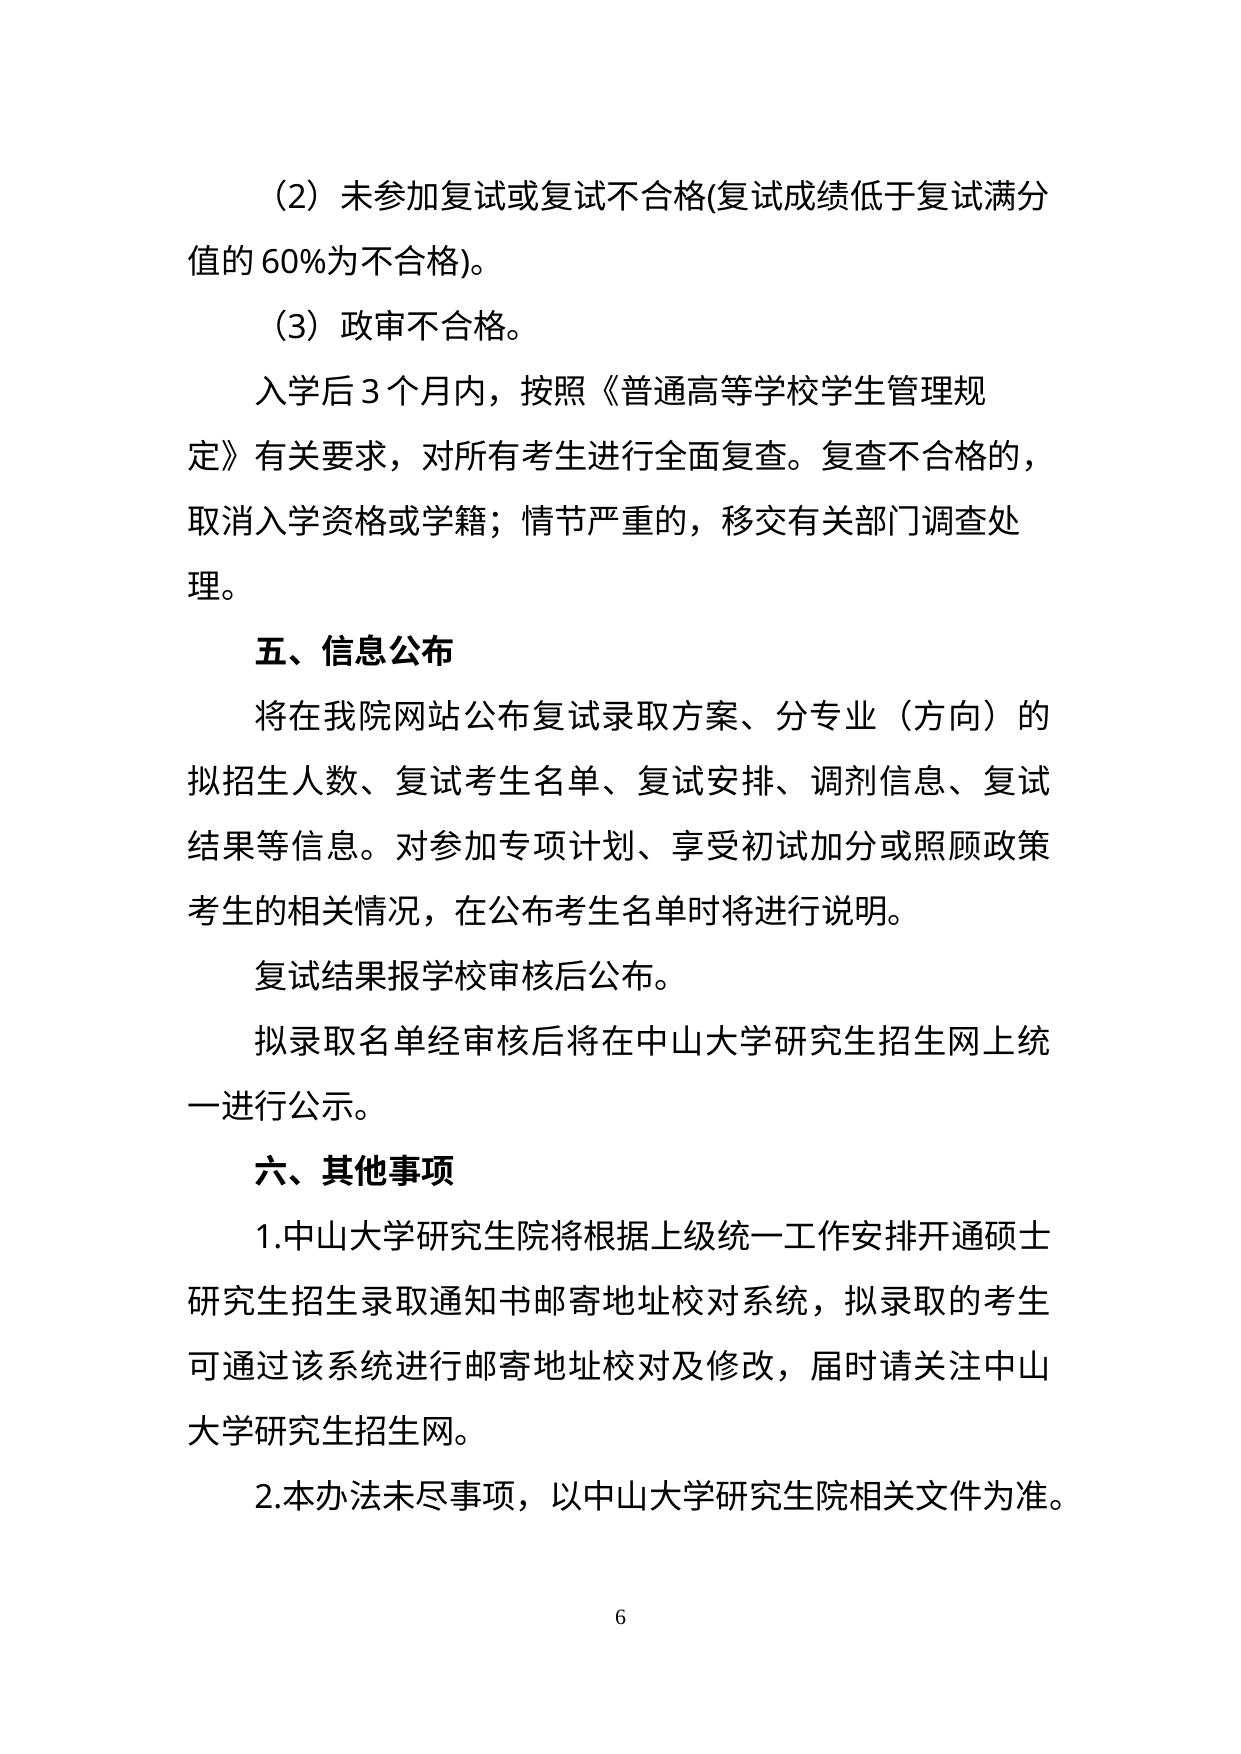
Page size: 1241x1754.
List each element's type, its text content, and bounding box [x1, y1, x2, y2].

text 入学后3个月内，按照《普通高等学校学生管理规定》有关要求，对所有考生进行全面复查。复查不合格的，取消入学资格或学籍；情节严重的，移交有关部门调查处理。 [187, 357, 1053, 617]
text 2.本办法未尽事项，以中山大学研究生院相关文件为准。 [187, 1462, 1053, 1527]
text 复试结果报学校审核后公布。 [187, 942, 1053, 1007]
text （2）未参加复试或复试不合格(复试成绩低于复试满分值的60%为不合格)。 [187, 162, 1053, 292]
text 五、信息公布 [187, 617, 1053, 682]
text 1.中山大学研究生院将根据上级统一工作安排开通硕士研究生招生录取通知书邮寄地址校对系统，拟录取的考生可通过该系统进行邮寄地址校对及修改，届时请关注中山大学研究生招生网。 [187, 1202, 1053, 1462]
text 拟录取名单经审核后将在中山大学研究生招生网上统一进行公示。 [187, 1007, 1053, 1137]
text 将在我院网站公布复试录取方案、分专业（方向）的拟招生人数、复试考生名单、复试安排、调剂信息、复试结果等信息。对参加专项计划、享受初试加分或照顾政策考生的相关情况，在公布考生名单时将进行说明。 [187, 682, 1053, 942]
text （3）政审不合格。 [187, 292, 1053, 357]
text 六、其他事项 [187, 1137, 1053, 1202]
